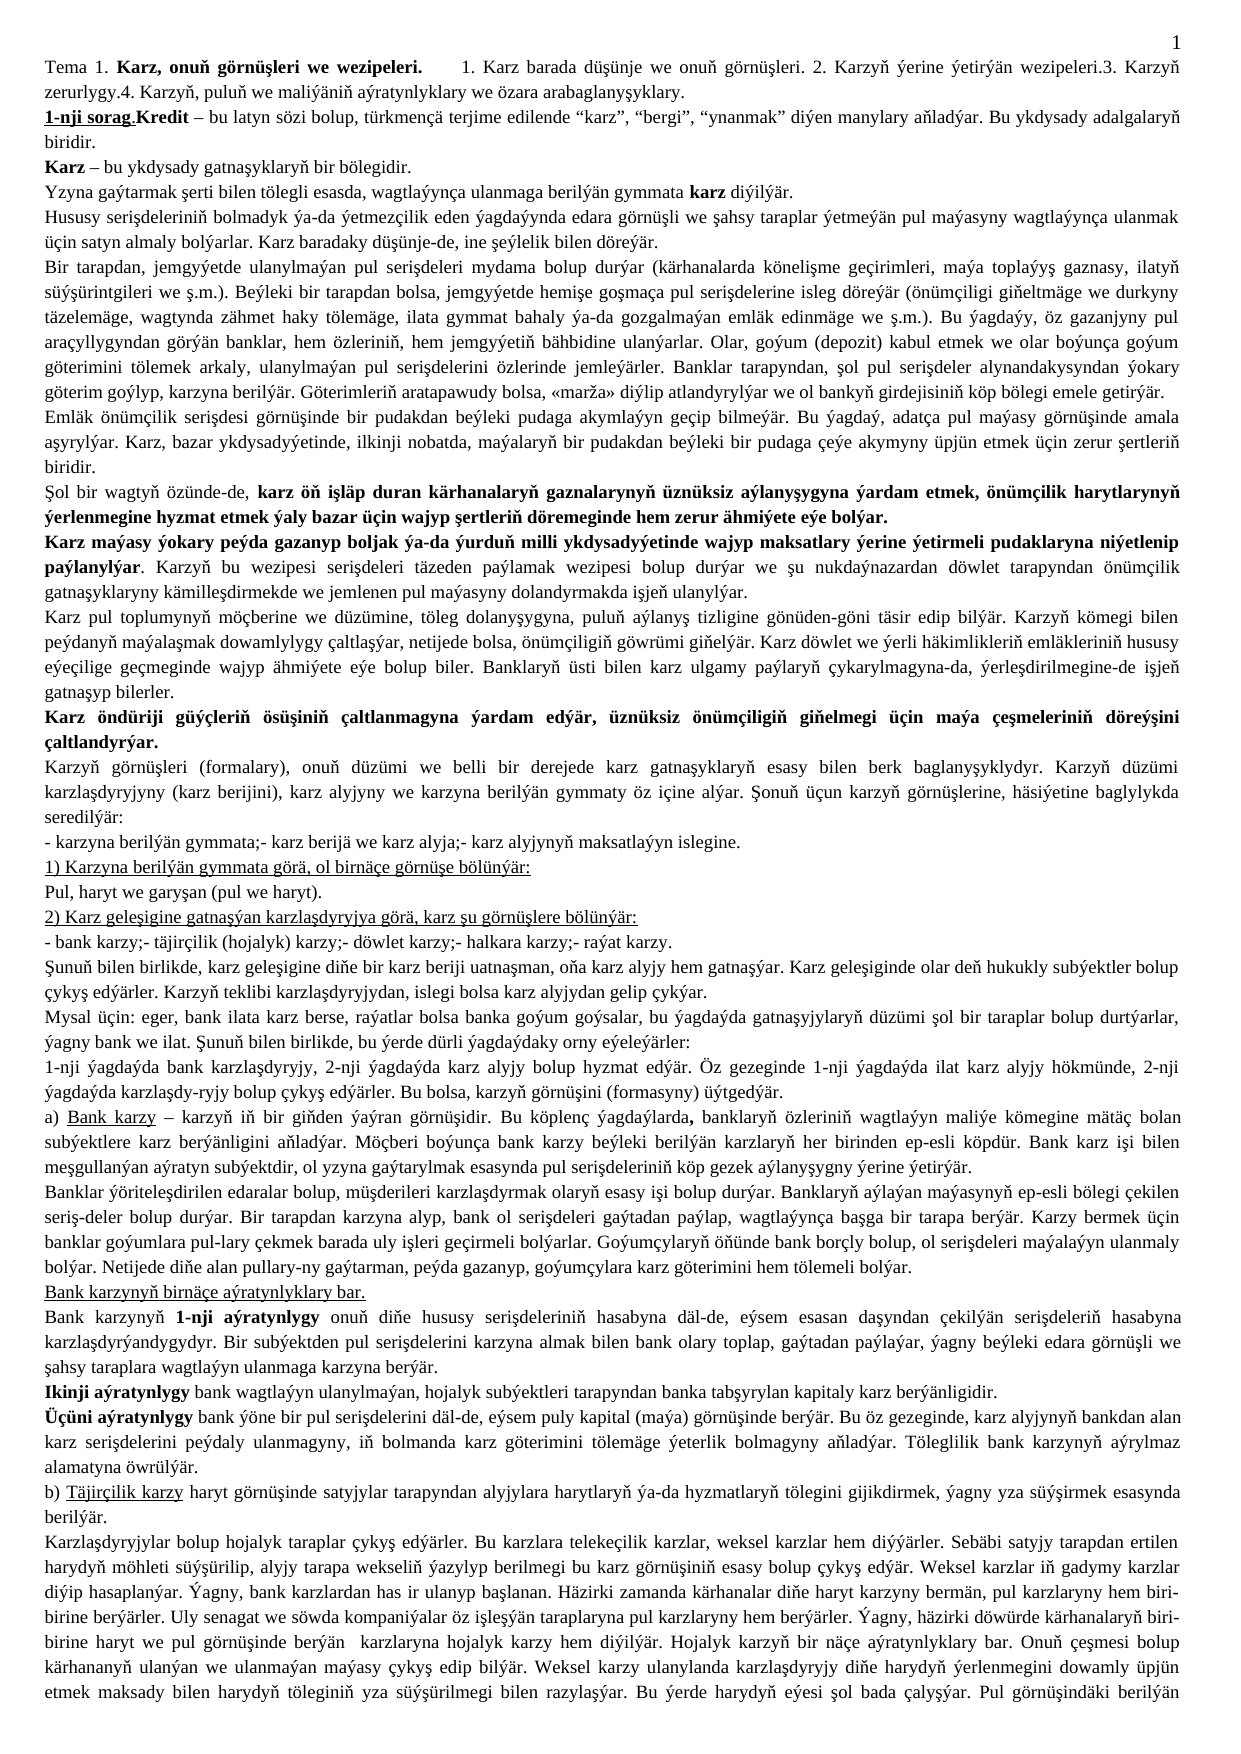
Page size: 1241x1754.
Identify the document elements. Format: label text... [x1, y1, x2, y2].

text Bank karzynyň 1-nji aýratynlygy onuň diňe hususy serişdeleriniň hasabyna däl-de, eýsem esasan daşyndan çekilýän serişdeleriň hasabyna karzlaşdyrýandygydyr. Bir subýektden pul serişdelerini karzyna almak bilen bank olary toplap, gaýtadan paýlaýar, ýagny beýleki edara görnüşli we şahsy taraplara wagtlaýyn ulanmaga karzyna berýär. [44, 1304, 1181, 1379]
text Şol bir wagtyň özünde-de, karz öň işläp duran kärhanalaryň gaznalarynyň üznüksiz aýlanyşygyna ýardam etmek, önümçilik harytlarynyň ýerlenmegine hyzmat etmek ýaly bazar üçin wajyp şertleriň döremeginde hem zerur ähmiýete eýe bolýar. [44, 479, 1181, 529]
text Bank karzynyň birnäçe aýratynlyklary bar. [44, 1279, 1181, 1304]
text a) Bank karzy – karzyň iň bir giňden ýaýran görnüşidir. Bu köplenç ýagdaýlarda, banklaryň özleriniň wagtlaýyn maliýe kömegine mätäç bolan subýektlere karz berýänligini aňladýar. Möçberi boýunça bank karzy beýleki berilýän karzlaryň her birinden ep-esli köpdür. Bank karz işi bilen meşgullanýan aýratyn subýektdir, ol yzyna gaýtarylmak esasynda pul serişdeleriniň köp gezek aýlanyşygny ýerine ýetirýär. [44, 1104, 1181, 1179]
text Üçüni aýratynlygy bank ýöne bir pul serişdelerini däl-de, eýsem puly kapital (maýa) görnüşinde berýär. Bu öz gezeginde, karz alyjynyň bankdan alan karz serişdelerini peýdaly ulanmagyny, iň bolmanda karz göterimini tölemäge ýeterlik bolmagyny aňladýar. Töleglilik bank karzynyň aýrylmaz alamatyna öwrülýär. [44, 1404, 1181, 1479]
text Karzyň görnüşleri (formalary), onuň düzümi we belli bir derejede karz gatnaşyklaryň esasy bilen berk baglanyşyklydyr. Karzyň düzümi karzlaşdyryjyny (karz berijini), karz alyjyny we karzyna berilýän gymmaty öz içine alýar. Şonuň üçun karzyň görnüşlerine, häsiýetine baglylykda seredilýär: [44, 754, 1181, 829]
text Tema 1. Karz, onuň görnüşleri we wezipeleri. 1. Karz barada düşünje we onuň görnüşleri. 2. Karzyň ýerine ýetirýän wezipeleri.3. Karzyň zerurlygy.4. Karzyň, puluň we maliýäniň aýratynlyklary we özara arabaglanyşyklary. [44, 54, 1181, 104]
text Banklar ýöriteleşdirilen edaralar bolup, müşderileri karzlaşdyrmak olaryň esasy işi bolup durýar. Banklaryň aýlaýan maýasynyň ep-esli bölegi çekilen seriş-deler bolup durýar. Bir tarapdan karzyna alyp, bank ol serişdeleri gaýtadan paýlap, wagtlaýynça başga bir tarapa berýär. Karzy bermek üçin banklar goýumlara pul-lary çekmek barada uly işleri geçirmeli bolýarlar. Goýumçylaryň öňünde bank borçly bolup, ol serişdeleri maýalaýyn ulanmaly bolýar. Netijede diňe alan pullary-ny gaýtarman, peýda gazanyp, goýumçylara karz göterimini hem tölemeli bolýar. [44, 1179, 1181, 1279]
text Hususy serişdeleriniň bolmadyk ýa-da ýetmezçilik eden ýagdaýynda edara görnüşli we şahsy taraplar ýetmeýän pul maýasyny wagtlaýynça ulanmak üçin satyn almaly bolýarlar. Karz baradaky düşünje-de, ine şeýlelik bilen döreýär. [44, 204, 1181, 254]
text - karzyna berilýän gymmata;- karz berijä we karz alyja;- karz alyjynyň maksatlaýyn islegine. [44, 829, 1181, 854]
text Şunuň bilen birlikde, karz geleşigine diňe bir karz beriji uatnaşman, oňa karz alyjy hem gatnaşýar. Karz geleşiginde olar deň hukukly subýektler bolup çykyş edýärler. Karzyň teklibi karzlaşdyryjydan, islegi bolsa karz alyjydan gelip çykýar. [44, 954, 1181, 1004]
text Pul, haryt we garyşan (pul we haryt). [44, 879, 1181, 904]
text 1-nji ýagdaýda bank karzlaşdyryjy, 2-nji ýagdaýda karz alyjy bolup hyzmat edýär. Öz gezeginde 1-nji ýagdaýda ilat karz alyjy hökmünde, 2-nji ýagdaýda karzlaşdy-ryjy bolup çykyş edýärler. Bu bolsa, karzyň görnüşini (formasyny) üýtgedýär. [44, 1054, 1181, 1104]
text b) Täjirçilik karzy haryt görnüşinde satyjylar tarapyndan alyjylara harytlaryň ýa-da hyzmatlaryň tölegini gijikdirmek, ýagny yza süýşirmek esasynda berilýär. [44, 1479, 1181, 1529]
text Karz pul toplumynyň möçberine we düzümine, töleg dolanyşygyna, puluň aýlanyş tizligine gönüden-göni täsir edip bilýär. Karzyň kömegi bilen peýdanyň maýalaşmak dowamlylygy çaltlaşýar, netijede bolsa, önümçiligiň göwrümi giňelýär. Karz döwlet we ýerli häkimlikleriň emläkleriniň hususy eýeçilige geçmeginde wajyp ähmiýete eýe bolup biler. Banklaryň üsti bilen karz ulgamy paýlaryň çykarylmagyna-da, ýerleşdirilmegine-de işjeň gatnaşyp bilerler. [44, 604, 1181, 704]
text Mysal üçin: eger, bank ilata karz berse, raýatlar bolsa banka goýum goýsalar, bu ýagdaýda gatnaşyjylaryň düzümi şol bir taraplar bolup durtýarlar, ýagny bank we ilat. Şunuň bilen birlikde, bu ýerde dürli ýagdaýdaky orny eýeleýärler: [44, 1004, 1181, 1054]
text - bank karzy;- täjirçilik (hojalyk) karzy;- döwlet karzy;- halkara karzy;- raýat karzy. [44, 929, 1181, 954]
text 1) Karzyna berilýän gymmata görä, ol birnäçe görnüşe bölünýär: [44, 854, 1181, 879]
text Emläk önümçilik serişdesi görnüşinde bir pudakdan beýleki pudaga akymlaýyn geçip bilmeýär. Bu ýagdaý, adatça pul maýasy görnüşinde amala aşyrylýar. Karz, bazar ykdysadyýetinde, ilkinji nobatda, maýalaryň bir pudakdan beýleki bir pudaga çeýe akymyny üpjün etmek üçin zerur şertleriň biridir. [44, 404, 1181, 479]
text 1-nji sorag.Kredit – bu latyn sözi bolup, türkmençä terjime edilende “karz”, “bergi”, “ynanmak” diýen manylary aňladýar. Bu ykdysady adalgalaryň biridir. [44, 104, 1181, 154]
text 2) Karz geleşigine gatnaşýan karzlaşdyryjya görä, karz şu görnüşlere bölünýär: [44, 904, 1181, 929]
text Yzyna gaýtarmak şerti bilen tölegli esasda, wagtlaýynça ulanmaga berilýän gymmata karz diýilýär. [44, 179, 1181, 204]
text Bir tarapdan, jemgyýetde ulanylmaýan pul serişdeleri mydama bolup durýar (kärhanalarda könelişme geçirimleri, maýa toplaýyş gaznasy, ilatyň süýşürintgileri we ş.m.). Beýleki bir tarapdan bolsa, jemgyýetde hemişe goşmaça pul serişdelerine isleg döreýär (önümçiligi giňeltmäge we durkyny täzelemäge, wagtynda zähmet haky tölemäge, ilata gymmat bahaly ýa-da gozgalmaýan emläk edinmäge we ş.m.). Bu ýagdaýy, öz gazanjyny pul araçyllygyndan görýän banklar, hem özleriniň, hem jemgyýetiň bähbidine ulanýarlar. Olar, goýum (depozit) kabul etmek we olar boýunça goýum göterimini tölemek arkaly, ulanylmaýan pul serişdelerini özlerinde jemleýärler. Banklar tarapyndan, şol pul serişdeler alynandakysyndan ýokary göterim goýlyp, karzyna berilýär. Göterimleriň aratapawudy bolsa, «marža» diýlip atlandyrylýar we ol bankyň girdejisiniň köp bölegi emele getirýär. [44, 254, 1181, 404]
text Karz öndüriji güýçleriň ösüşiniň çaltlanmagyna ýardam edýär, üznüksiz önümçiligiň giňelmegi üçin maýa çeşmeleriniň döreýşini çaltlandyrýar. [44, 704, 1181, 754]
text Karz maýasy ýokary peýda gazanyp boljak ýa-da ýurduň milli ykdysadyýetinde wajyp maksatlary ýerine ýetirmeli pudaklaryna niýetlenip paýlanylýar. Karzyň bu wezipesi serişdeleri täzeden paýlamak wezipesi bolup durýar we şu nukdaýnazardan döwlet tarapyndan önümçilik gatnaşyklaryny kämilleşdirmekde we jemlenen pul maýasyny dolandyrmakda işjeň ulanylýar. [44, 529, 1181, 604]
text Ikinji aýratynlygy bank wagtlaýyn ulanylmaýan, hojalyk subýektleri tarapyndan banka tabşyrylan kapitaly karz berýänligidir. [44, 1379, 1181, 1404]
text Karz – bu ykdysady gatnaşyklaryň bir bölegidir. [44, 154, 1181, 179]
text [44, 1529, 1181, 1704]
